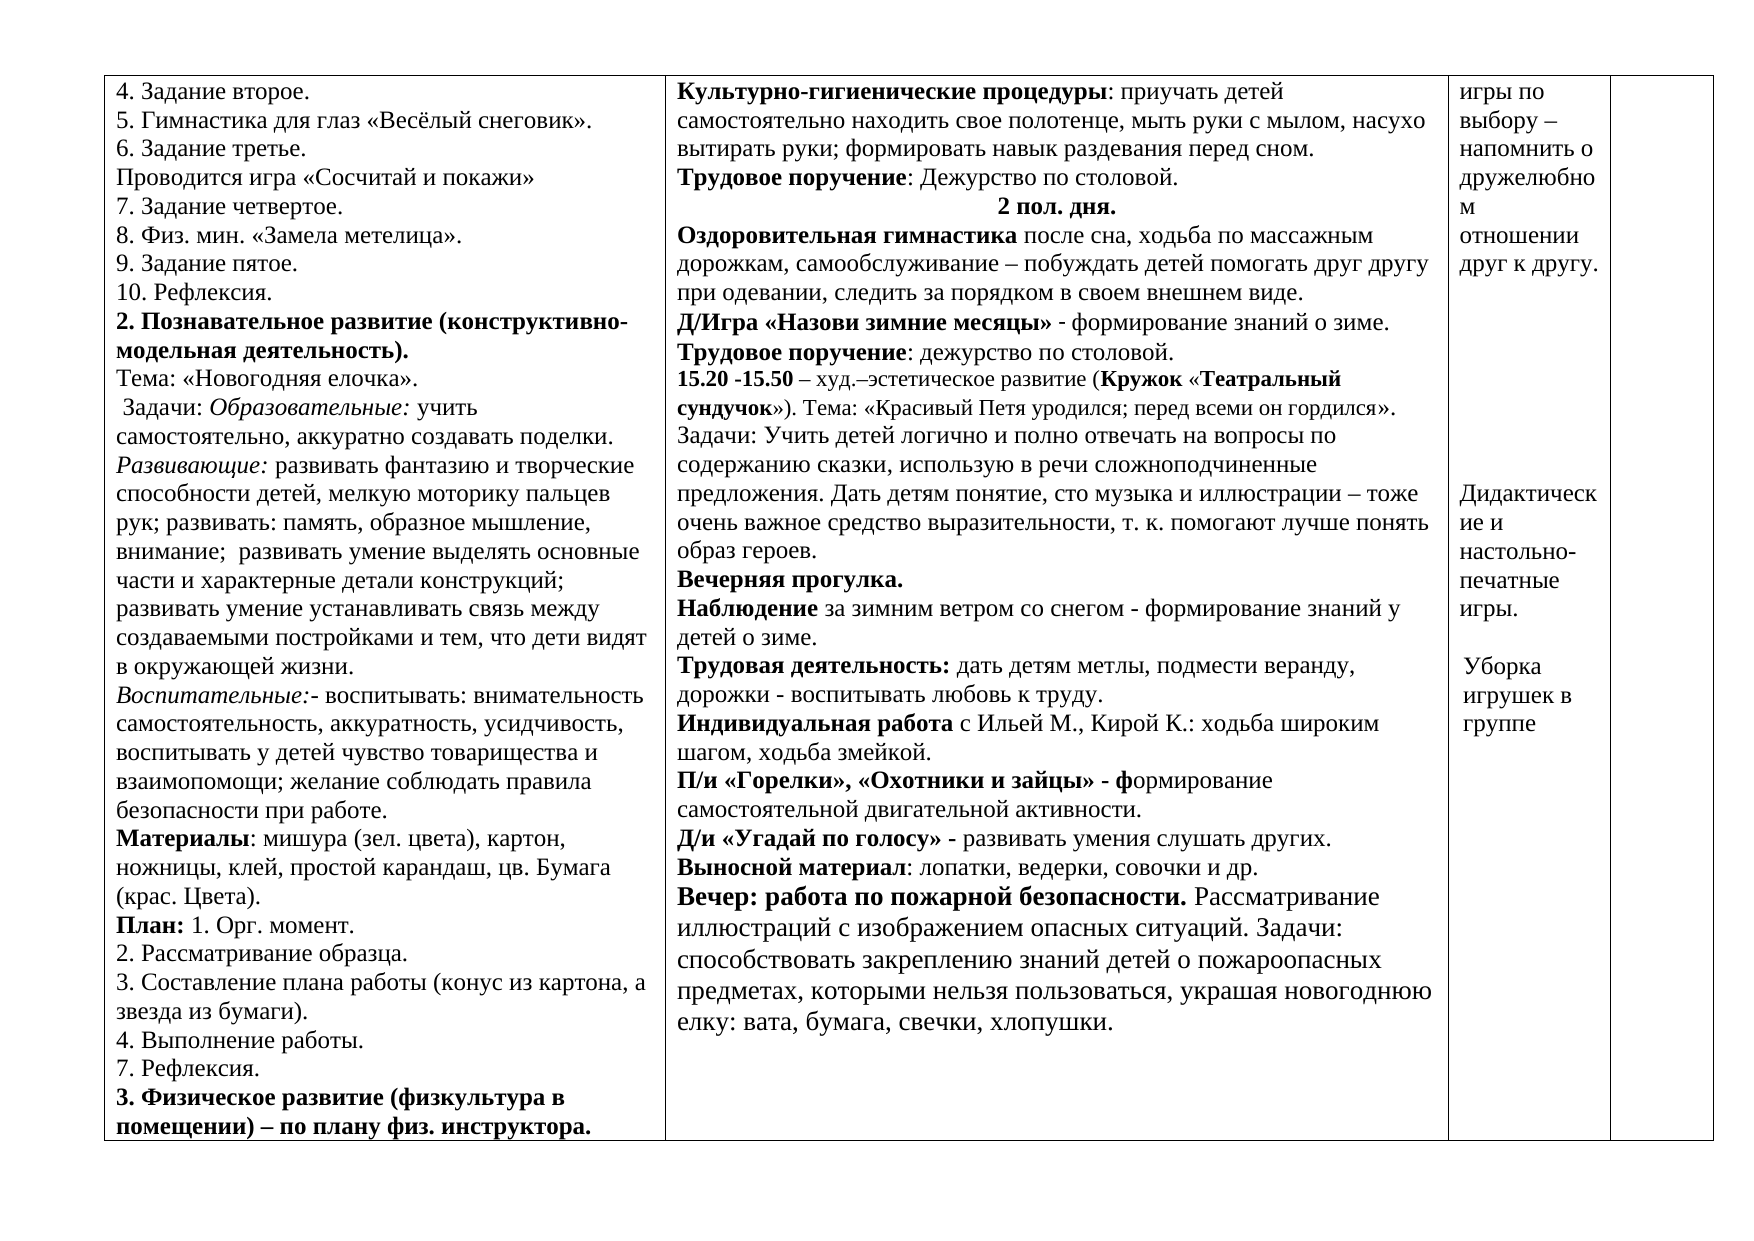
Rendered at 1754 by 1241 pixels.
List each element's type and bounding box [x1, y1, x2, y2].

table_cell [1449, 76, 1610, 1140]
table_cell [1611, 76, 1713, 1140]
table_cell [105, 76, 665, 1140]
table_cell [666, 76, 1448, 1140]
